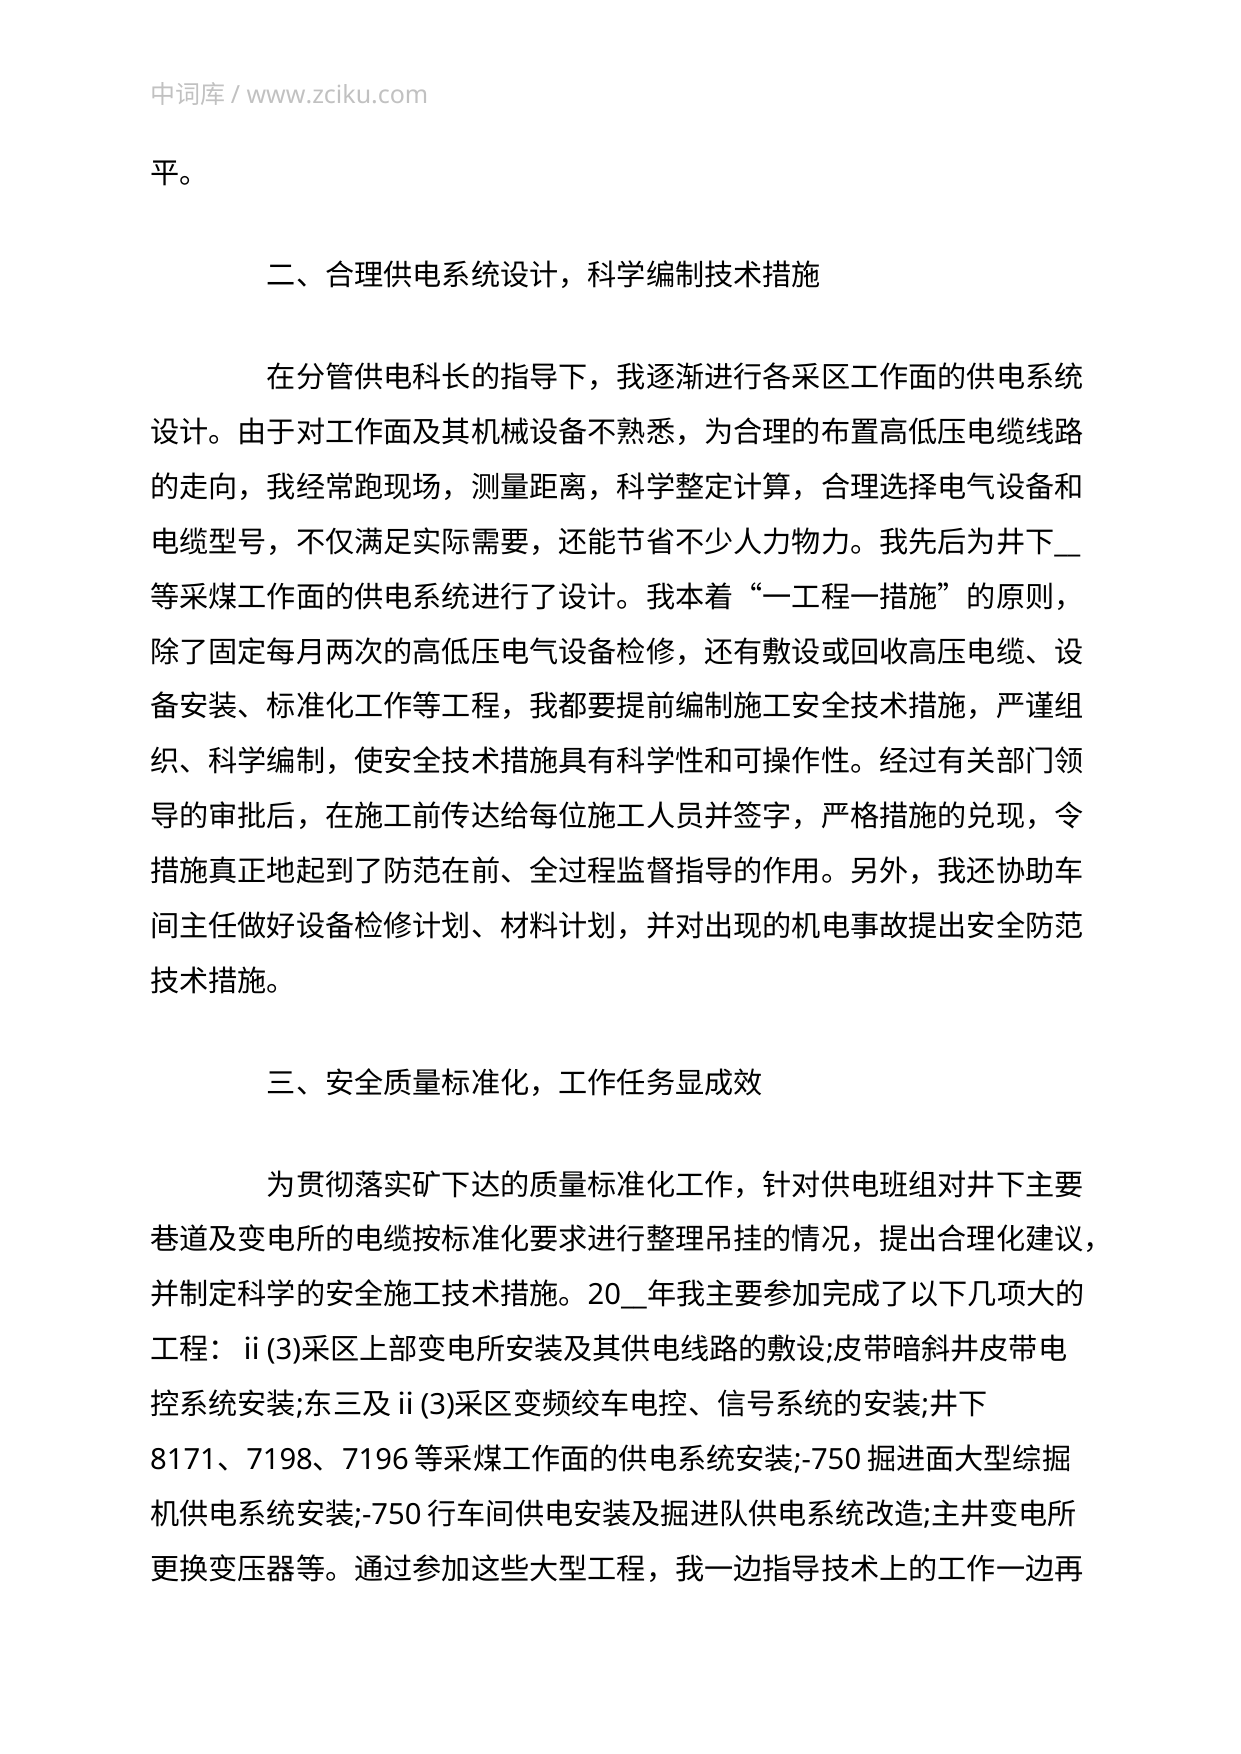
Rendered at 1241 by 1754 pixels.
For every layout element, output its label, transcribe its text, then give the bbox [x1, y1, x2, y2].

text 二、合理供电系统设计，科学编制技术措施 [150, 252, 1090, 294]
text 三、安全质量标准化，工作任务显成效 [150, 1059, 1090, 1102]
text 在分管供电科长的指导下，我逐渐进行各采区工作面的供电系统设计。由于对工作面及其机械设备不熟悉，为合理的布置高低压电缆线路的走向，我经常跑现场，测量距离，科学整定计算，合理选择电气设备和电缆型号，不仅满足实际需要，还能节省不少人力物力。我先后为井下__等采煤工作面的供电系统进行了设计。我本着“一工程一措施”的原则，除了固定每月两次的高低压电气设备检修，还有敷设或回收高压电缆、设备安装、标准化工作等工程，我都要提前编制施工安全技术措施，严谨组织、科学编制，使安全技术措施具有科学性和可操作性。经过有关部门领导的审批后，在施工前传达给每位施工人员并签字，严格措施的兑现，令措施真正地起到了防范在前、全过程监督指导的作用。另外，我还协助车间主任做好设备检修计划、材料计划，并对出现的机电事故提出安全防范技术措施。 [150, 353, 1090, 1000]
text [150, 150, 1090, 192]
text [150, 1161, 1090, 1588]
